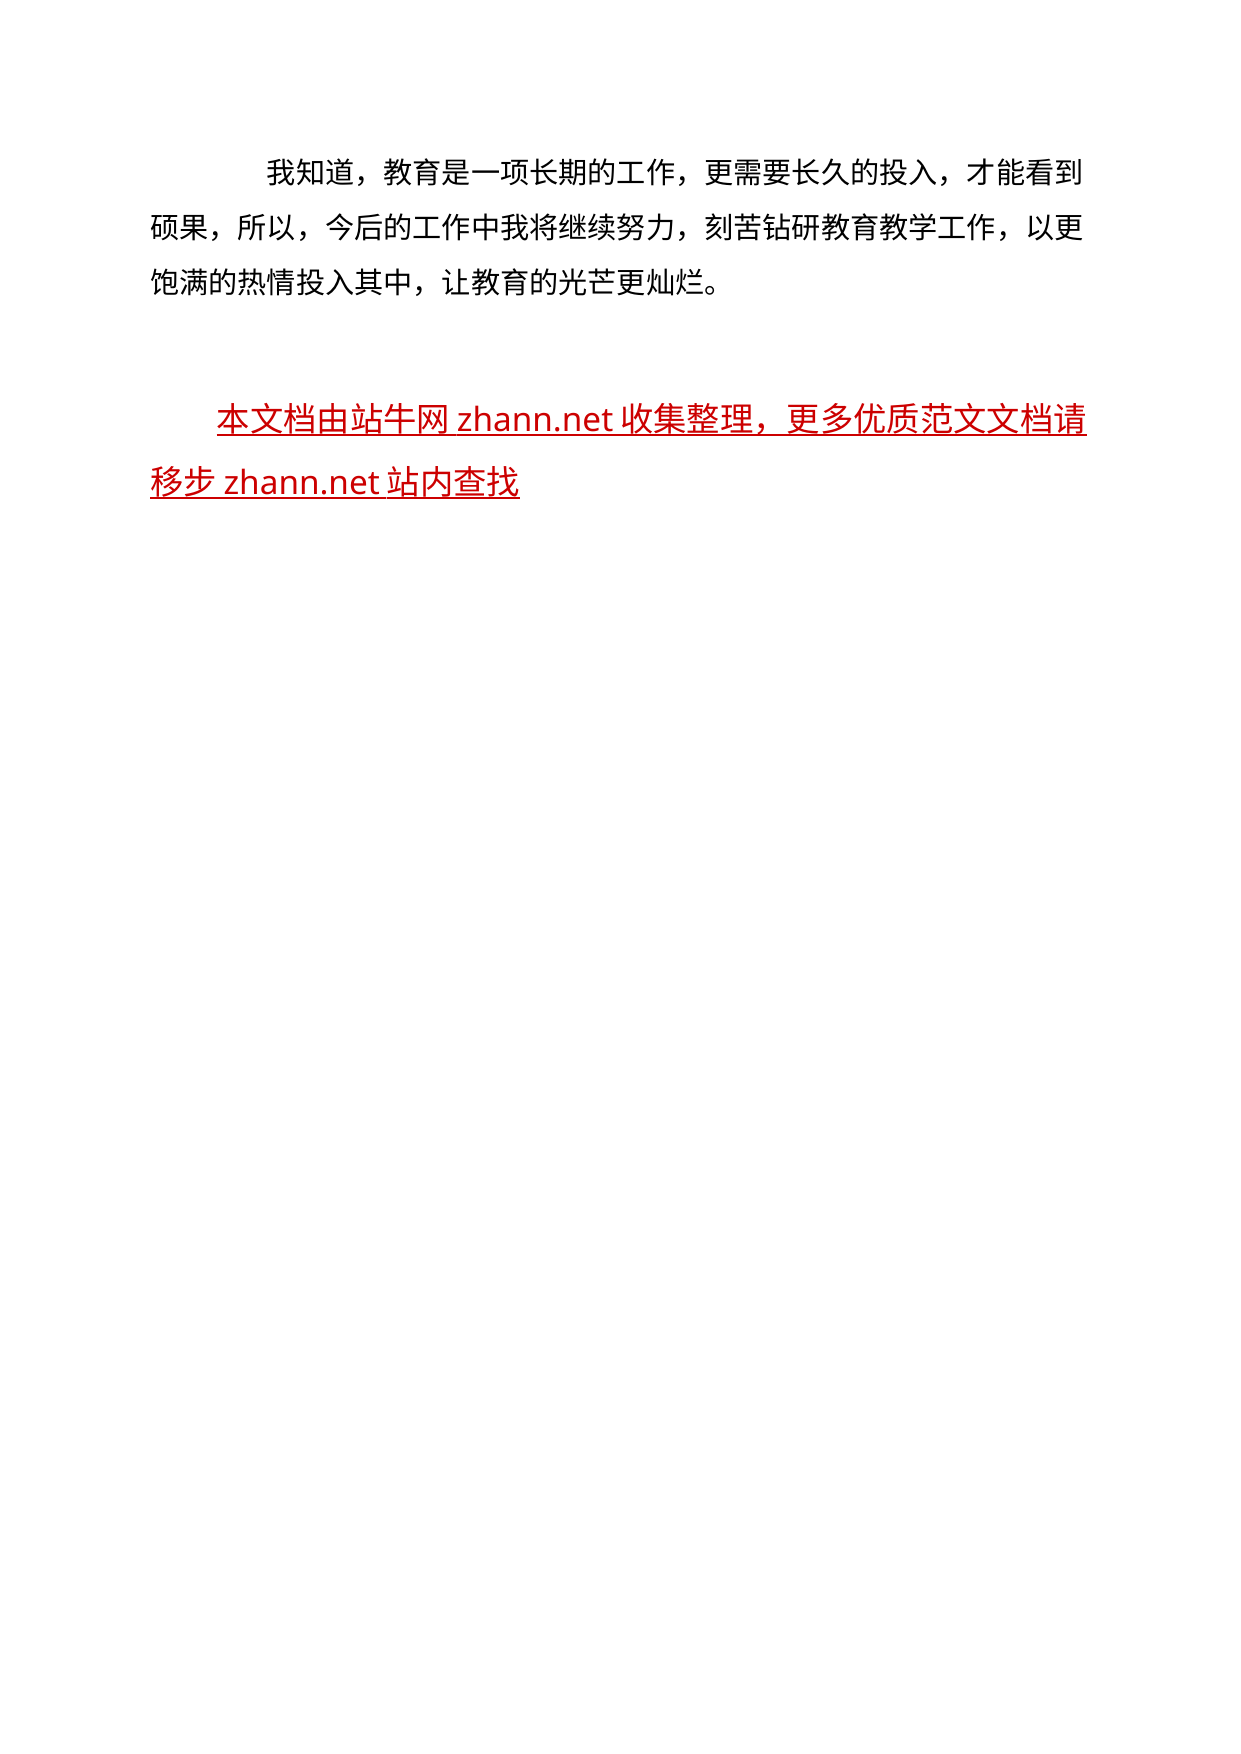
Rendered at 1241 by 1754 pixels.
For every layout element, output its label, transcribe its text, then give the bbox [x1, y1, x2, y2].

text 本文档由站牛网zhann.net收集整理，更多优质范文文档请移步zhann.net站内查找 [150, 393, 1090, 504]
text 我知道，教育是一项长期的工作，更需要长久的投入，才能看到硕果，所以，今后的工作中我将继续努力，刻苦钻研教育教学工作，以更饱满的热情投入其中，让教育的光芒更灿烂。 [150, 150, 1090, 302]
